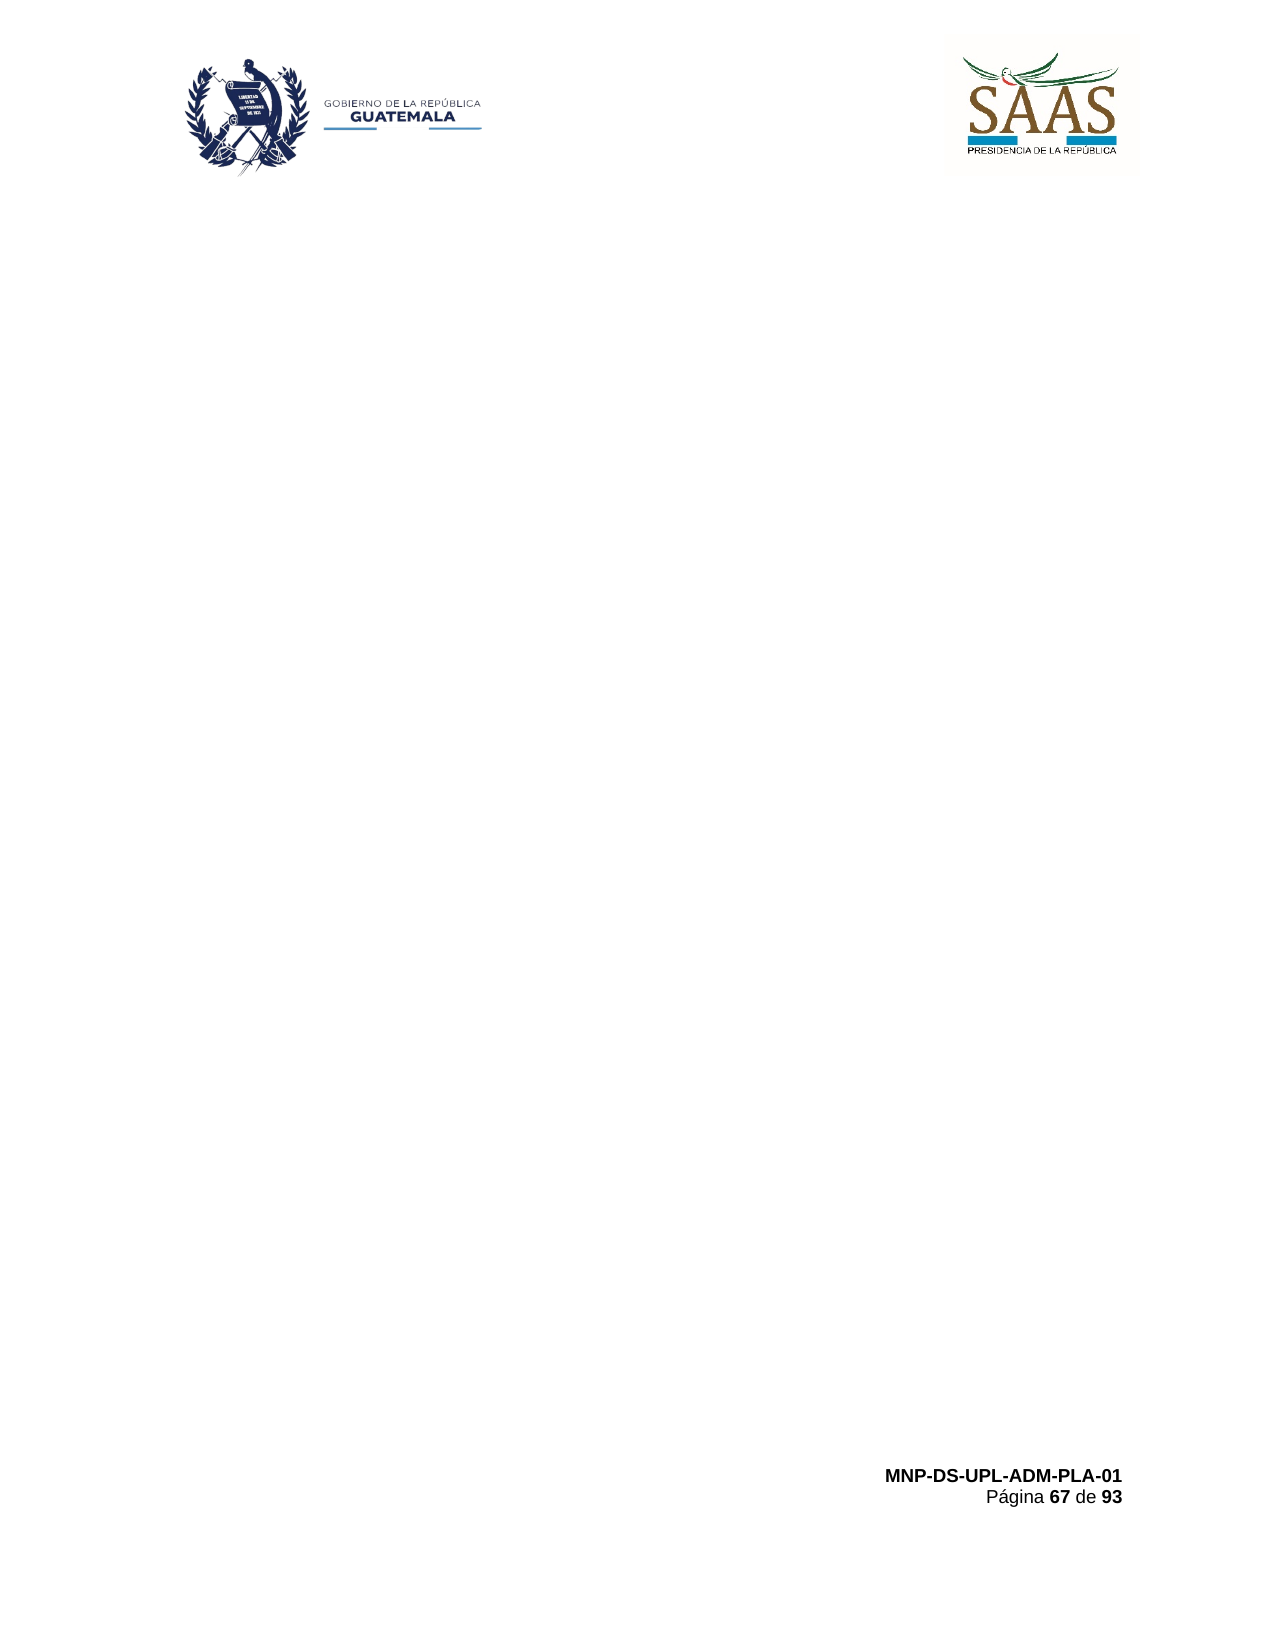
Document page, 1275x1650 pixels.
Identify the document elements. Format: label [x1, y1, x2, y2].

picture [944, 34, 1140, 176]
picture [177, 51, 490, 177]
